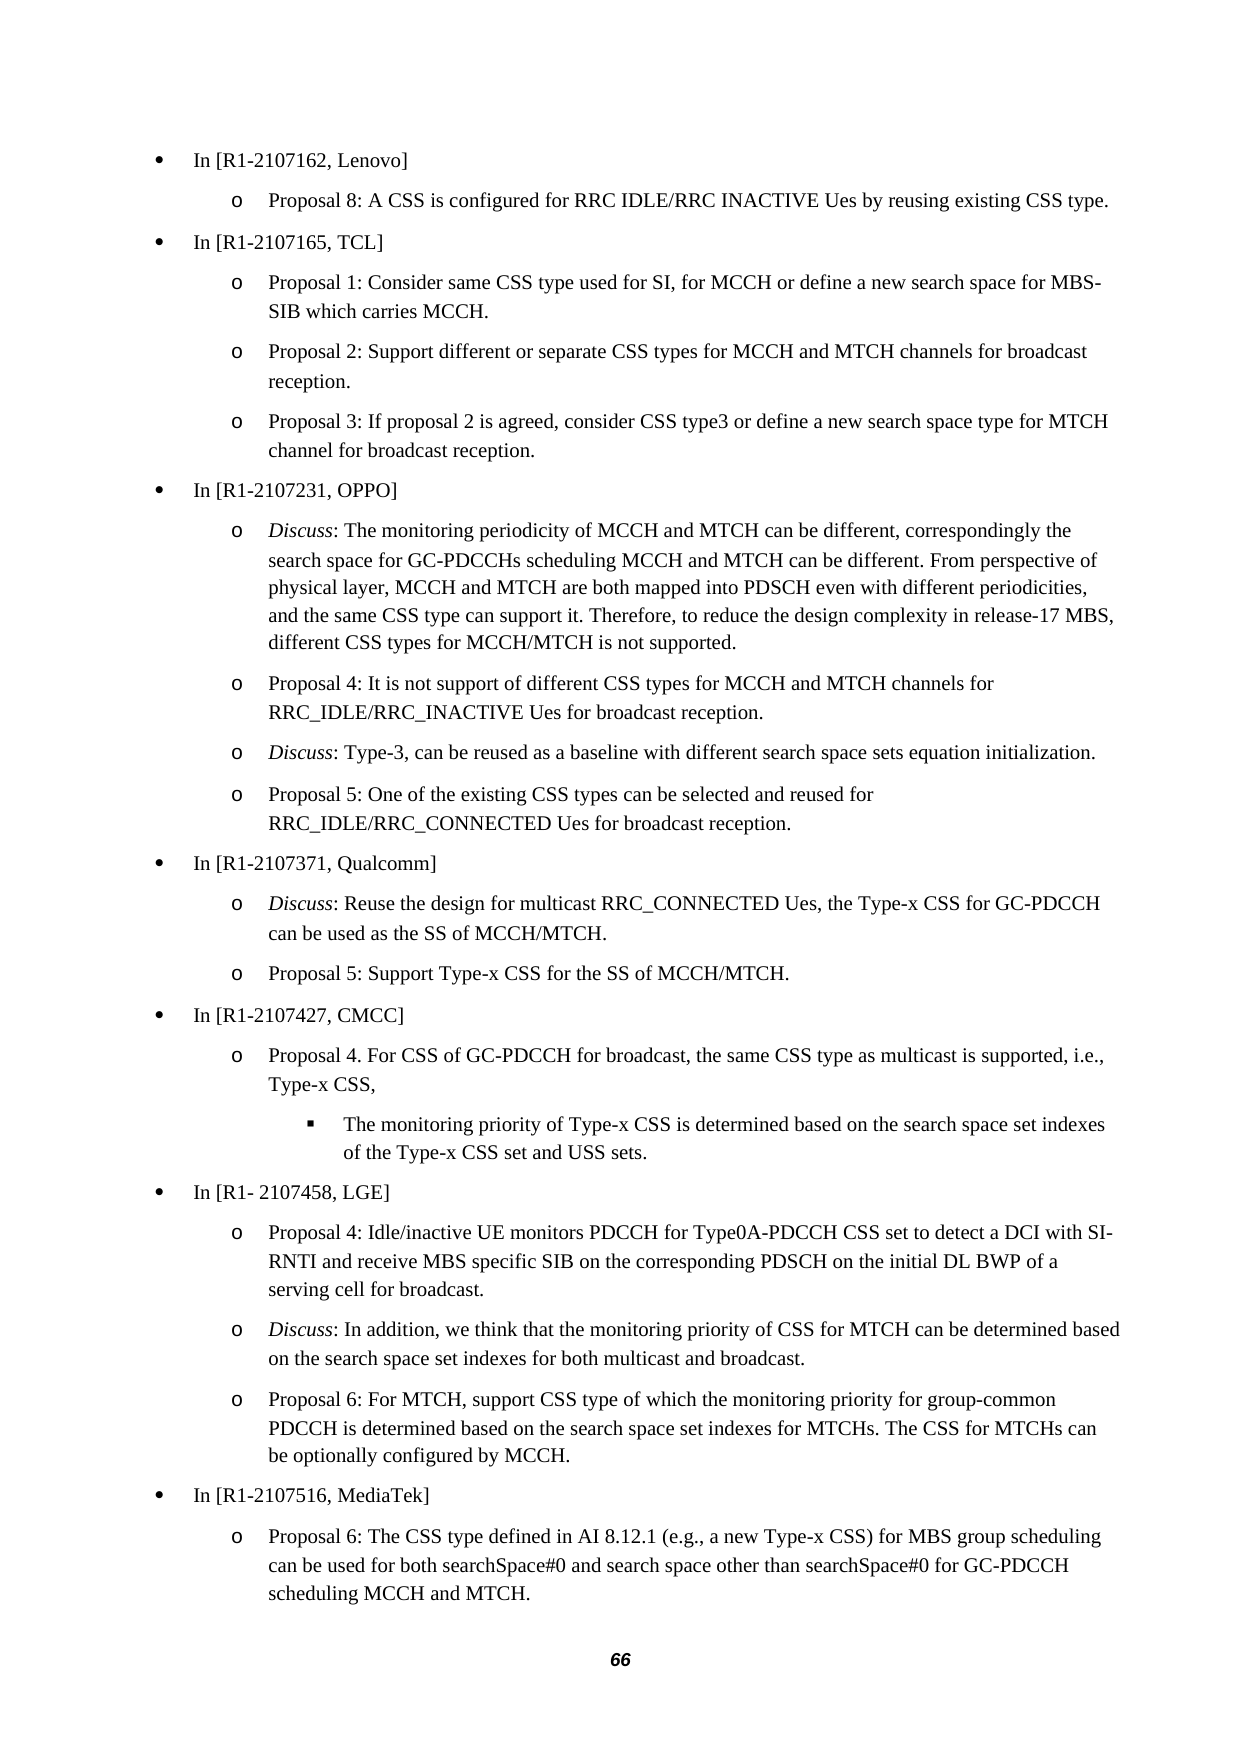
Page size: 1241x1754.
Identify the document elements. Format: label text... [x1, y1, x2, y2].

list Proposal 6: The CSS type defined in AI 8.12.1 (e.g., a new Type-x CSS) for MBS group scheduling can be used for both searchSpace#0 and search space other than searchSpace#0 for GC-PDCCH scheduling MCCH and MTCH. [231, 1523, 1122, 1604]
list In [R1-2107427, CMCC] [156, 1003, 1122, 1027]
list In [R1-2107371, Qualcomm] [156, 851, 1122, 875]
list Proposal 3: If proposal 2 is agreed, consider CSS type3 or define a new search space type for MTCH channel for broadcast reception. [231, 409, 1122, 462]
list Proposal 4: It is not support of different CSS types for MCCH and MTCH channels for RRC_IDLE/RRC_INACTIVE Ues for broadcast reception. [231, 670, 1122, 724]
list Proposal 6: For MTCH, support CSS type of which the monitoring priority for group-common PDCCH is determined based on the search space set indexes for MTCHs. The CSS for MTCHs can be optionally configured by MCCH. [231, 1386, 1122, 1467]
list In [R1- 2107458, LGE] [156, 1180, 1122, 1204]
list In [R1-2107516, MediaTek] [156, 1483, 1122, 1507]
list Proposal 1: Consider same CSS type used for SI, for MCCH or define a new search space for MBS-SIB which carries MCCH. [231, 270, 1122, 323]
list Discuss: The monitoring periodicity of MCCH and MTCH can be different, correspondingly the search space for GC-PDCCHs scheduling MCCH and MTCH can be different. From perspective of physical layer, MCCH and MTCH are both mapped into PDSCH even with different periodicities, and the same CSS type can support it. Therefore, to reduce the design complexity in release-17 MBS, different CSS types for MCCH/MTCH is not supported. [231, 518, 1122, 654]
list In [R1-2107165, TCL] [156, 230, 1122, 254]
list In [R1-2107162, Lenovo] [156, 148, 1122, 172]
list Proposal 4: Idle/inactive UE monitors PDCCH for Type0A-PDCCH CSS set to detect a DCI with SI-RNTI and receive MBS specific SIB on the corresponding PDSCH on the initial DL BWP of a serving cell for broadcast. [231, 1220, 1122, 1301]
list Discuss: Reuse the design for multicast RRC_CONNECTED Ues, the Type-x CSS for GC-PDCCH can be used as the SS of MCCH/MTCH. [231, 891, 1122, 945]
list Discuss: In addition, we think that the monitoring priority of CSS for MTCH can be determined based on the search space set indexes for both multicast and broadcast. [231, 1317, 1122, 1370]
list Discuss: Type-3, can be reused as a baseline with different search space sets equation initialization. [231, 740, 1122, 766]
list Proposal 8: A CSS is configured for RRC IDLE/RRC INACTIVE Ues by reusing existing CSS type. [231, 188, 1122, 213]
list Proposal 4. For CSS of GC-PDCCH for broadcast, the same CSS type as multicast is supported, i.e., Type-x CSS, [231, 1043, 1122, 1096]
list Proposal 2: Support different or separate CSS types for MCCH and MTCH channels for broadcast reception. [231, 339, 1122, 393]
list Proposal 5: One of the existing CSS types can be selected and reused for RRC_IDLE/RRC_CONNECTED Ues for broadcast reception. [231, 782, 1122, 835]
list In [R1-2107231, OPPO] [156, 478, 1122, 502]
list Proposal 5: Support Type-x CSS for the SS of MCCH/MTCH. [231, 961, 1122, 986]
list The monitoring priority of Type-x CSS is determined based on the search space set indexes of the Type-x CSS set and USS sets. [306, 1112, 1122, 1164]
